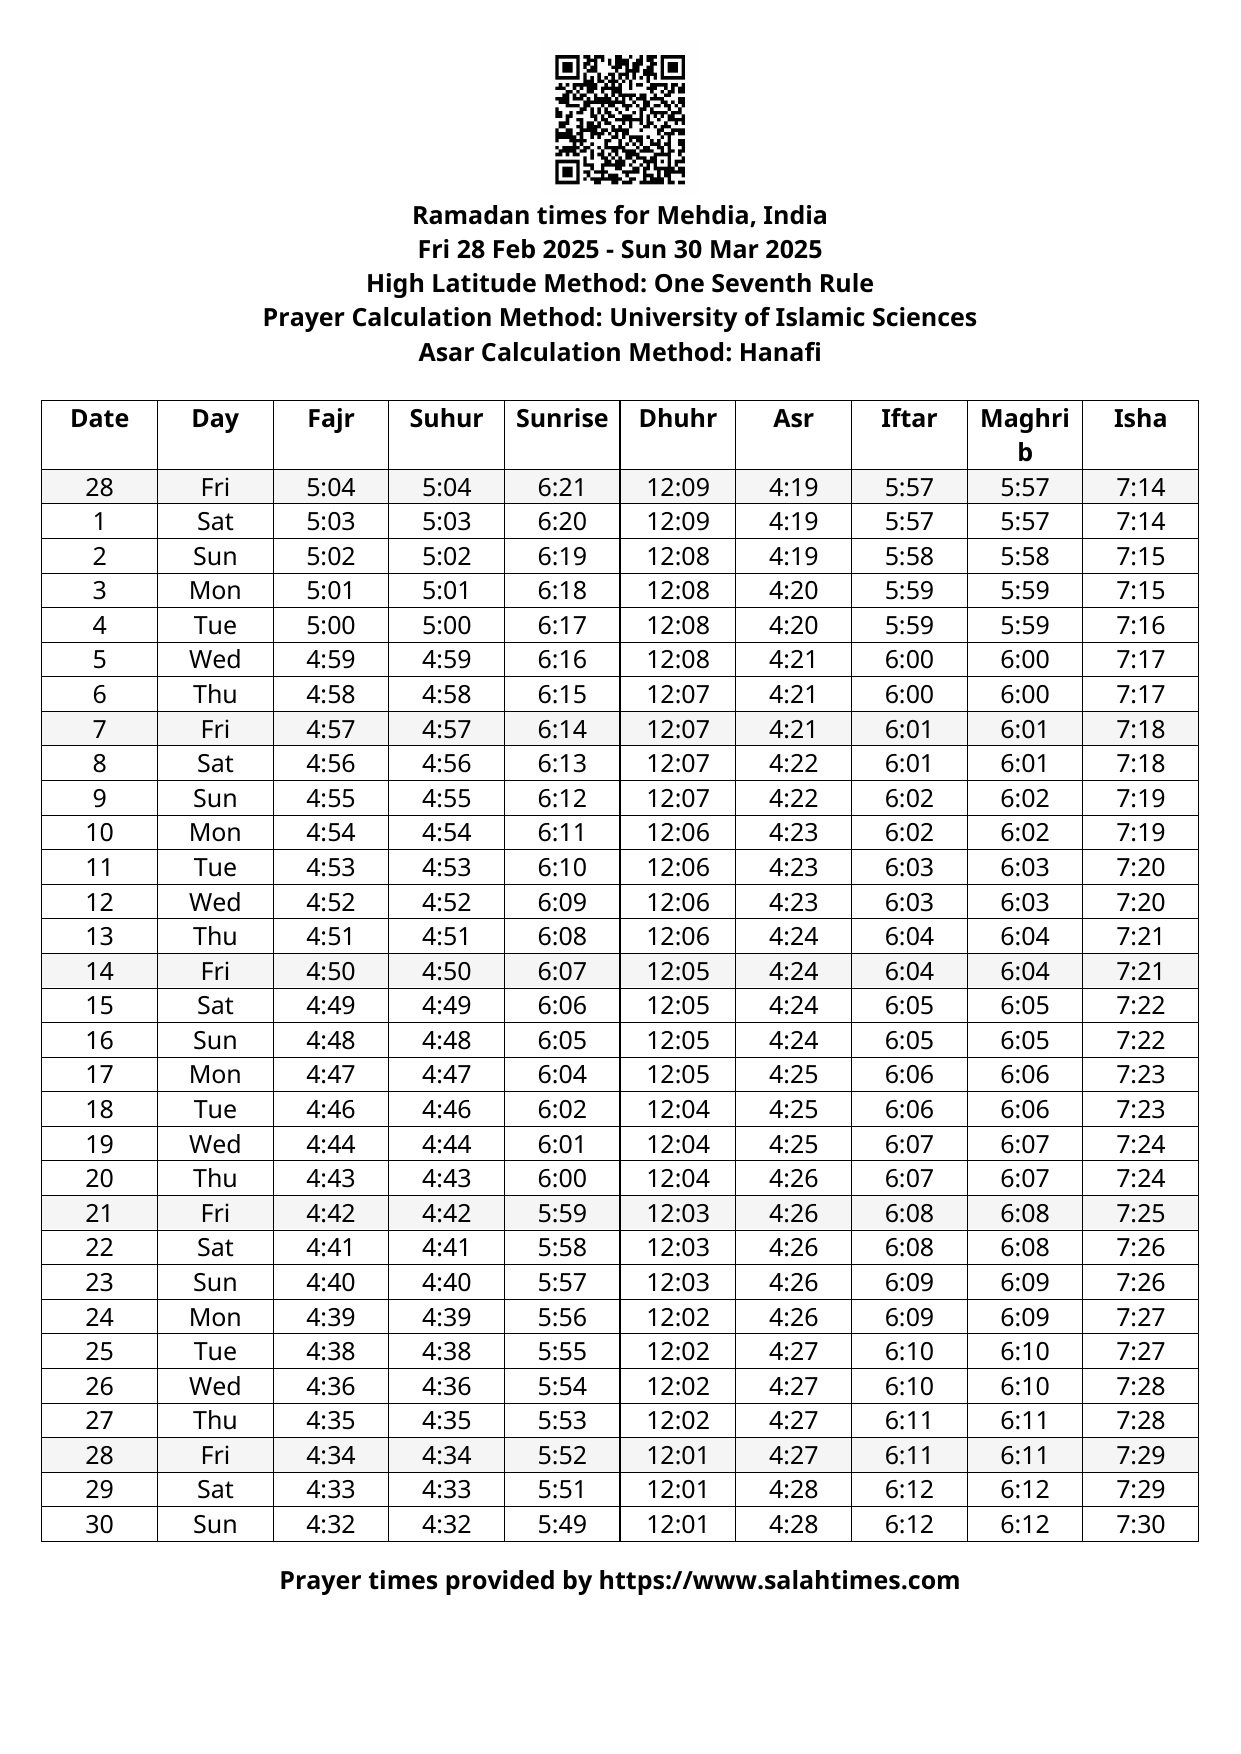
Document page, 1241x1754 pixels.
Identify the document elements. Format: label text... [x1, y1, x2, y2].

table_cell 12:03 [621, 1196, 735, 1229]
table_cell 7:21 [1083, 954, 1198, 987]
table_cell 22 [42, 1231, 157, 1264]
table_cell 7:29 [1083, 1438, 1198, 1472]
table_cell 6:01 [852, 712, 967, 745]
table_cell 4:20 [736, 574, 851, 607]
table_cell 4:26 [736, 1300, 851, 1333]
table_cell 6:10 [505, 850, 619, 884]
table_cell 4:33 [274, 1473, 388, 1506]
table_cell 5:04 [389, 470, 504, 503]
table_cell 4:44 [274, 1127, 388, 1160]
table_cell 4:40 [389, 1265, 504, 1299]
table_cell 6:21 [505, 470, 619, 503]
table_cell 6:11 [852, 1404, 967, 1437]
table_cell 12:05 [621, 1023, 735, 1057]
table_cell 4:21 [736, 677, 851, 711]
table_cell 4:40 [274, 1265, 388, 1299]
table_cell 4:21 [736, 712, 851, 745]
table_cell 4:57 [274, 712, 388, 745]
table_cell 4:32 [274, 1507, 388, 1541]
picture [542, 41, 699, 198]
table_cell 6:09 [968, 1265, 1082, 1299]
table_cell 28 [42, 470, 157, 503]
table_cell 12:02 [621, 1300, 735, 1333]
table_cell 6:01 [505, 1127, 619, 1160]
table_cell 4:20 [736, 608, 851, 642]
table_cell 7:28 [1083, 1369, 1198, 1402]
table_cell Sun [158, 1265, 273, 1299]
table_cell 4:19 [736, 539, 851, 572]
table_cell 6:04 [852, 919, 967, 953]
table_cell 6:11 [968, 1404, 1082, 1437]
table_cell 7:20 [1083, 850, 1198, 884]
table_cell 7:16 [1083, 608, 1198, 642]
table_cell 6:18 [505, 574, 619, 607]
table_cell 4:38 [389, 1334, 504, 1368]
table_cell 6:10 [968, 1334, 1082, 1368]
table_cell 6:12 [968, 1473, 1082, 1506]
table_cell 7:30 [1083, 1507, 1198, 1541]
table_cell 4:42 [274, 1196, 388, 1229]
table_header Dhuhr [621, 401, 735, 469]
table_cell 20 [42, 1161, 157, 1195]
table_cell 12:07 [621, 746, 735, 780]
table_cell 6:07 [968, 1127, 1082, 1160]
table_cell 6:11 [968, 1438, 1082, 1472]
table_cell 12:04 [621, 1092, 735, 1126]
table_cell 7:15 [1083, 574, 1198, 607]
table_cell Mon [158, 1300, 273, 1333]
table_cell 2 [42, 539, 157, 572]
table_cell 6:14 [505, 712, 619, 745]
table_cell Thu [158, 1404, 273, 1437]
table_header Asr [736, 401, 851, 469]
table_cell 12:01 [621, 1473, 735, 1506]
table_cell 9 [42, 781, 157, 814]
table_cell 6:04 [968, 919, 1082, 953]
table_cell 6:02 [968, 816, 1082, 849]
table_cell Mon [158, 816, 273, 849]
table_cell 16 [42, 1023, 157, 1057]
table_cell 4:34 [274, 1438, 388, 1472]
table_cell 12:07 [621, 712, 735, 745]
table_cell 7:20 [1083, 885, 1198, 918]
table_cell 6:16 [505, 643, 619, 676]
table_cell 7:23 [1083, 1092, 1198, 1126]
table_cell 5:59 [852, 574, 967, 607]
table_cell 28 [42, 1438, 157, 1472]
table_cell 6:11 [505, 816, 619, 849]
table_cell Mon [158, 1058, 273, 1091]
table_cell 5:54 [505, 1369, 619, 1402]
table_cell 6:08 [968, 1231, 1082, 1264]
text Prayer times provided by https://www.salahtimes.com [42, 1563, 1198, 1597]
table_header Isha [1083, 401, 1198, 469]
text Prayer Calculation Method: University of Islamic Sciences [42, 300, 1198, 334]
table_cell 5:57 [852, 470, 967, 503]
table_cell 12 [42, 885, 157, 918]
table_cell 4:53 [274, 850, 388, 884]
table_cell 4:27 [736, 1334, 851, 1368]
table_cell 6:12 [968, 1507, 1082, 1541]
table_cell 6:02 [968, 781, 1082, 814]
table_cell 5:55 [505, 1334, 619, 1368]
table_cell 4:33 [389, 1473, 504, 1506]
table_cell 6:07 [968, 1161, 1082, 1195]
table_header Date [42, 401, 157, 469]
table_cell 6:12 [852, 1473, 967, 1506]
table_cell 4:57 [389, 712, 504, 745]
table_cell 4:27 [736, 1404, 851, 1437]
table_cell 4:51 [274, 919, 388, 953]
table_cell 6:00 [968, 643, 1082, 676]
table_cell 6:10 [852, 1369, 967, 1402]
table_cell 5:57 [968, 504, 1082, 538]
table_cell 6:08 [852, 1196, 967, 1229]
table_cell 12:08 [621, 643, 735, 676]
table_cell 12:06 [621, 850, 735, 884]
table_cell 12:08 [621, 608, 735, 642]
table_cell 5:02 [389, 539, 504, 572]
table_cell 12:05 [621, 954, 735, 987]
table_cell 10 [42, 816, 157, 849]
table_cell 12:06 [621, 919, 735, 953]
table_cell Fri [158, 470, 273, 503]
table_cell 6:03 [968, 850, 1082, 884]
table_cell 6:10 [968, 1369, 1082, 1402]
table_cell 12:02 [621, 1404, 735, 1437]
table_cell 4:21 [736, 643, 851, 676]
table_cell 7:21 [1083, 919, 1198, 953]
table_cell 12:05 [621, 1058, 735, 1091]
table_cell Thu [158, 919, 273, 953]
table_cell 4:22 [736, 746, 851, 780]
table_cell 4:23 [736, 885, 851, 918]
table_cell 7:19 [1083, 781, 1198, 814]
table_cell 4:56 [389, 746, 504, 780]
table_cell 7:18 [1083, 712, 1198, 745]
table_cell 6:06 [852, 1092, 967, 1126]
table_cell 6:06 [968, 1092, 1082, 1126]
table_cell 5:04 [274, 470, 388, 503]
table_cell 5:59 [968, 608, 1082, 642]
table_cell 14 [42, 954, 157, 987]
table_cell 5:58 [852, 539, 967, 572]
table_cell 4:25 [736, 1092, 851, 1126]
table_cell 29 [42, 1473, 157, 1506]
table_cell 12:09 [621, 470, 735, 503]
table_cell 4:46 [389, 1092, 504, 1126]
table_cell 4:35 [274, 1404, 388, 1437]
table_cell 6:00 [852, 677, 967, 711]
table_cell Wed [158, 643, 273, 676]
table_cell Fri [158, 712, 273, 745]
table_cell 5:58 [505, 1231, 619, 1264]
table_cell Tue [158, 1334, 273, 1368]
table_cell 6:01 [968, 712, 1082, 745]
table_cell 4:59 [389, 643, 504, 676]
table_cell 7:26 [1083, 1265, 1198, 1299]
table_cell 25 [42, 1334, 157, 1368]
table_cell 24 [42, 1300, 157, 1333]
table_cell 5:01 [274, 574, 388, 607]
table_cell 7:25 [1083, 1196, 1198, 1229]
table_cell 6:02 [505, 1092, 619, 1126]
table_cell 5:57 [968, 470, 1082, 503]
table_cell 6:03 [968, 885, 1082, 918]
table_cell 4:52 [274, 885, 388, 918]
table_cell Sat [158, 504, 273, 538]
table_cell 4:36 [274, 1369, 388, 1402]
table_cell Thu [158, 1161, 273, 1195]
table_cell 4:53 [389, 850, 504, 884]
table_cell Sun [158, 1023, 273, 1057]
table_cell 7:15 [1083, 539, 1198, 572]
table_cell 4:41 [274, 1231, 388, 1264]
table_cell 12:08 [621, 574, 735, 607]
table_cell 23 [42, 1265, 157, 1299]
table_cell Tue [158, 850, 273, 884]
table_cell 7:29 [1083, 1473, 1198, 1506]
table_cell 12:01 [621, 1507, 735, 1541]
table_cell 4:48 [274, 1023, 388, 1057]
table_cell Sun [158, 539, 273, 572]
table_cell 4:28 [736, 1473, 851, 1506]
table_cell 12:06 [621, 816, 735, 849]
table_cell 4:24 [736, 1023, 851, 1057]
table_header Day [158, 401, 273, 469]
table_cell 4:19 [736, 470, 851, 503]
table_cell 6:09 [505, 885, 619, 918]
table_cell 4:50 [274, 954, 388, 987]
table_cell 6:12 [505, 781, 619, 814]
table_cell 7:23 [1083, 1058, 1198, 1091]
table_cell 4:28 [736, 1507, 851, 1541]
table_cell 6:10 [852, 1334, 967, 1368]
table_cell 6:08 [505, 919, 619, 953]
table_cell 4:55 [274, 781, 388, 814]
table_cell Sat [158, 989, 273, 1022]
table_cell 6:06 [968, 1058, 1082, 1091]
table_cell 18 [42, 1092, 157, 1126]
text High Latitude Method: One Seventh Rule [42, 266, 1198, 300]
table_cell Wed [158, 885, 273, 918]
table_cell 6:19 [505, 539, 619, 572]
table_cell 5:00 [274, 608, 388, 642]
table_cell 6:03 [852, 850, 967, 884]
table_cell 7:17 [1083, 677, 1198, 711]
table_cell 4:24 [736, 954, 851, 987]
table_cell 4:48 [389, 1023, 504, 1057]
table_cell 4:51 [389, 919, 504, 953]
table_cell 4:56 [274, 746, 388, 780]
table_cell 4:52 [389, 885, 504, 918]
table_cell 7 [42, 712, 157, 745]
table_cell 7:22 [1083, 989, 1198, 1022]
table_cell 4:59 [274, 643, 388, 676]
table_cell 6:05 [852, 989, 967, 1022]
table_cell 6:01 [968, 746, 1082, 780]
table_cell 6:20 [505, 504, 619, 538]
table_cell Sun [158, 781, 273, 814]
table_cell Wed [158, 1127, 273, 1160]
table_cell 7:28 [1083, 1404, 1198, 1437]
table_cell 4:26 [736, 1265, 851, 1299]
table_cell 5:59 [852, 608, 967, 642]
table_cell 12:02 [621, 1334, 735, 1368]
table_cell 13 [42, 919, 157, 953]
table_cell 7:24 [1083, 1127, 1198, 1160]
table_cell 4:22 [736, 781, 851, 814]
table_cell 4:26 [736, 1196, 851, 1229]
table_cell 12:03 [621, 1265, 735, 1299]
table_cell 4:26 [736, 1161, 851, 1195]
table_cell Wed [158, 1369, 273, 1402]
table_cell 5:51 [505, 1473, 619, 1506]
table_header Fajr [274, 401, 388, 469]
table_cell 6:04 [852, 954, 967, 987]
table_cell 6:00 [968, 677, 1082, 711]
table_cell 4:35 [389, 1404, 504, 1437]
table_cell 12:01 [621, 1438, 735, 1472]
table_cell 5 [42, 643, 157, 676]
table_cell 6:04 [968, 954, 1082, 987]
table_cell Thu [158, 677, 273, 711]
table_cell 7:27 [1083, 1334, 1198, 1368]
table_cell 4:46 [274, 1092, 388, 1126]
table_cell Fri [158, 1196, 273, 1229]
table_cell 6:07 [852, 1127, 967, 1160]
table_cell 6:03 [852, 885, 967, 918]
table_cell 12:04 [621, 1161, 735, 1195]
table_cell 15 [42, 989, 157, 1022]
table_cell Tue [158, 608, 273, 642]
table_cell 4:42 [389, 1196, 504, 1229]
table_cell 4:49 [274, 989, 388, 1022]
table_cell 30 [42, 1507, 157, 1541]
table_cell 6:05 [505, 1023, 619, 1057]
table_cell 4:50 [389, 954, 504, 987]
table_cell 7:17 [1083, 643, 1198, 676]
table_cell 7:26 [1083, 1231, 1198, 1264]
table_cell 12:05 [621, 989, 735, 1022]
table_cell 4:38 [274, 1334, 388, 1368]
table_cell 4:43 [274, 1161, 388, 1195]
table_cell 7:22 [1083, 1023, 1198, 1057]
table_cell 4:39 [389, 1300, 504, 1333]
table_cell 4:49 [389, 989, 504, 1022]
table_cell 12:07 [621, 781, 735, 814]
table_cell 6:05 [968, 1023, 1082, 1057]
table_cell 4:41 [389, 1231, 504, 1264]
table_cell 5:57 [852, 504, 967, 538]
table_cell 12:09 [621, 504, 735, 538]
table_cell 19 [42, 1127, 157, 1160]
table_cell 4:23 [736, 850, 851, 884]
table_cell 7:14 [1083, 470, 1198, 503]
table_cell 6:00 [505, 1161, 619, 1195]
table_cell 6:06 [505, 989, 619, 1022]
table_cell 4:47 [274, 1058, 388, 1091]
table_cell 6:09 [852, 1265, 967, 1299]
table_cell 4:47 [389, 1058, 504, 1091]
table_cell 4:26 [736, 1231, 851, 1264]
table_cell 12:07 [621, 677, 735, 711]
table_cell 4:43 [389, 1161, 504, 1195]
table_header Sunrise [505, 401, 619, 469]
table_cell 5:03 [274, 504, 388, 538]
table_cell 4:25 [736, 1127, 851, 1160]
table_cell 12:08 [621, 539, 735, 572]
table_cell 4:27 [736, 1438, 851, 1472]
table_cell Sat [158, 746, 273, 780]
table_cell 27 [42, 1404, 157, 1437]
table_cell 7:18 [1083, 746, 1198, 780]
table_cell 6:09 [852, 1300, 967, 1333]
table_cell 5:57 [505, 1265, 619, 1299]
table_cell 4:32 [389, 1507, 504, 1541]
table_cell 6:05 [968, 989, 1082, 1022]
table_cell 6:07 [852, 1161, 967, 1195]
table_cell 6:08 [852, 1231, 967, 1264]
table_cell 5:52 [505, 1438, 619, 1472]
table_cell 7:14 [1083, 504, 1198, 538]
table_cell 4 [42, 608, 157, 642]
table_cell 7:19 [1083, 816, 1198, 849]
table_header Suhur [389, 401, 504, 469]
table_cell 5:01 [389, 574, 504, 607]
table_cell 6:00 [852, 643, 967, 676]
text Fri 28 Feb 2025 - Sun 30 Mar 2025 [42, 232, 1198, 266]
table_cell 4:27 [736, 1369, 851, 1402]
table_header Iftar [852, 401, 967, 469]
table_cell 6:13 [505, 746, 619, 780]
table_cell Fri [158, 954, 273, 987]
table_cell 5:00 [389, 608, 504, 642]
table_cell Fri [158, 1438, 273, 1472]
table_cell Tue [158, 1092, 273, 1126]
table_cell 6:17 [505, 608, 619, 642]
table_cell 6:15 [505, 677, 619, 711]
table_cell 6:02 [852, 816, 967, 849]
table_cell 17 [42, 1058, 157, 1091]
table_cell 4:23 [736, 816, 851, 849]
table_cell 7:24 [1083, 1161, 1198, 1195]
table_cell 1 [42, 504, 157, 538]
text Ramadan times for Mehdia, India [42, 198, 1198, 232]
table_cell 4:24 [736, 989, 851, 1022]
table_cell 26 [42, 1369, 157, 1402]
table_cell 5:49 [505, 1507, 619, 1541]
table_cell 5:02 [274, 539, 388, 572]
table_header Maghrib [968, 401, 1082, 469]
table_cell 11 [42, 850, 157, 884]
table_cell 6:07 [505, 954, 619, 987]
table_cell 3 [42, 574, 157, 607]
table_cell 4:58 [389, 677, 504, 711]
table_cell 12:06 [621, 885, 735, 918]
table_cell 12:03 [621, 1231, 735, 1264]
table_cell 4:24 [736, 919, 851, 953]
table_cell 5:56 [505, 1300, 619, 1333]
table_cell 4:36 [389, 1369, 504, 1402]
table_cell 4:55 [389, 781, 504, 814]
table_cell 6:06 [852, 1058, 967, 1091]
table_cell 4:44 [389, 1127, 504, 1160]
table_cell 6:01 [852, 746, 967, 780]
table_cell Sat [158, 1473, 273, 1506]
table_cell 5:03 [389, 504, 504, 538]
table_cell 4:54 [389, 816, 504, 849]
table_cell 4:54 [274, 816, 388, 849]
table_cell 5:59 [505, 1196, 619, 1229]
table_cell 6:04 [505, 1058, 619, 1091]
table_cell 6:05 [852, 1023, 967, 1057]
table_cell 6 [42, 677, 157, 711]
table_cell Mon [158, 574, 273, 607]
table_cell 4:39 [274, 1300, 388, 1333]
table_cell 6:09 [968, 1300, 1082, 1333]
table_cell Sat [158, 1231, 273, 1264]
table_cell 12:04 [621, 1127, 735, 1160]
table_cell 6:08 [968, 1196, 1082, 1229]
table_cell 5:53 [505, 1404, 619, 1437]
table_cell 6:02 [852, 781, 967, 814]
table_cell 5:59 [968, 574, 1082, 607]
table_cell 7:27 [1083, 1300, 1198, 1333]
table_cell 5:58 [968, 539, 1082, 572]
table_cell 21 [42, 1196, 157, 1229]
table_cell 4:58 [274, 677, 388, 711]
table_cell 12:02 [621, 1369, 735, 1402]
table_cell 6:11 [852, 1438, 967, 1472]
table_cell 8 [42, 746, 157, 780]
text Asar Calculation Method: Hanafi [42, 334, 1198, 368]
table_cell 4:25 [736, 1058, 851, 1091]
table_cell 4:19 [736, 504, 851, 538]
table_cell 4:34 [389, 1438, 504, 1472]
table_cell 6:12 [852, 1507, 967, 1541]
table_cell Sun [158, 1507, 273, 1541]
